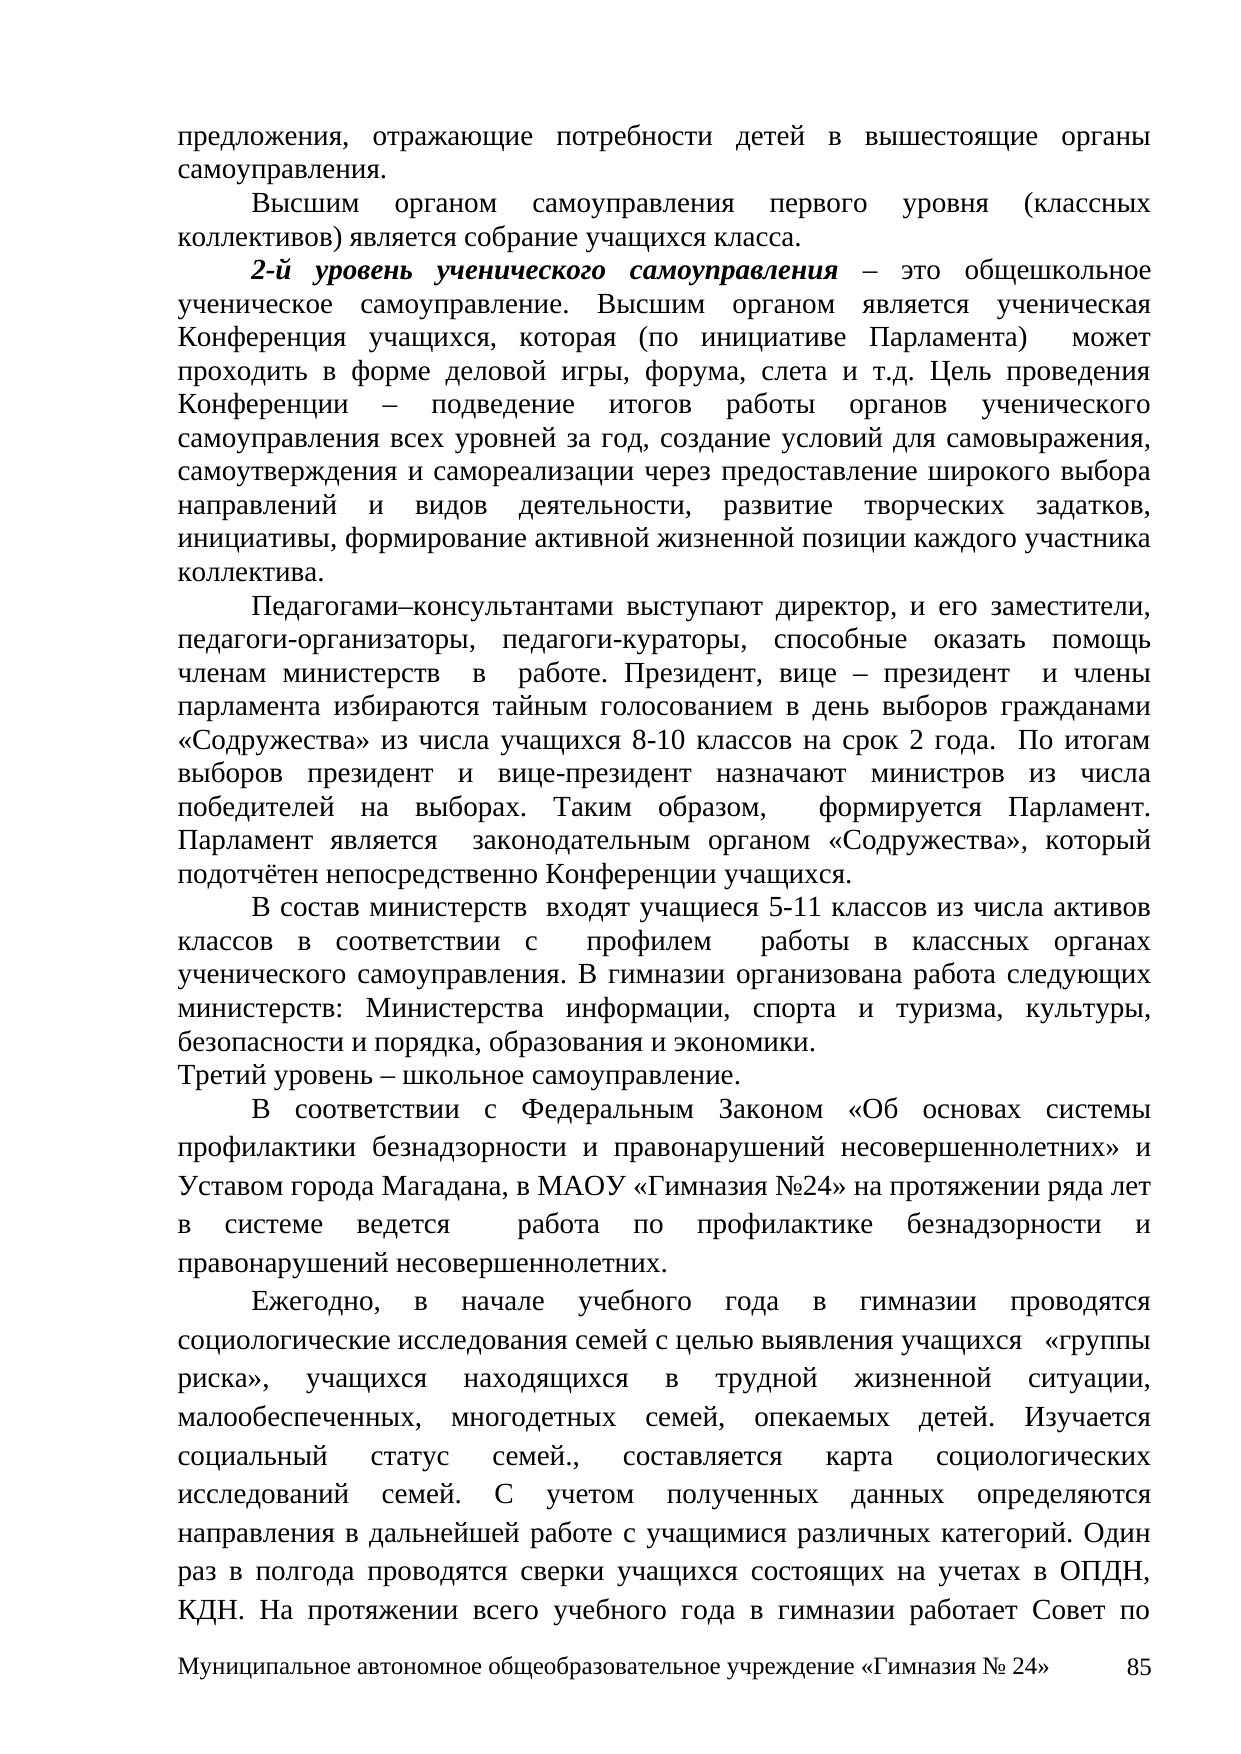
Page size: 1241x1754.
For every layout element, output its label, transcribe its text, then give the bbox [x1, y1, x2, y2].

text Третий уровень – школьное самоуправление. [177, 1057, 1152, 1091]
text 2-й уровень ученического самоуправления – это общешкольное ученическое самоуправление. Высшим органом является ученическая Конференция учащихся, которая (по инициативе Парламента) может проходить в форме деловой игры, форума, слета и т.д. Цель проведения Конференции – подведение итогов работы органов ученического самоуправления всех уровней за год, создание условий для самовыражения, самоутверждения и самореализации через предоставление широкого выбора направлений и видов деятельности, развитие творческих задатков, инициативы, формирование активной жизненной позиции каждого участника коллектива. [177, 252, 1152, 588]
text В соответствии с Федеральным Законом «Об основах системы профилактики безнадзорности и правонарушений несовершеннолетних» и Уставом города Магадана, в МАОУ «Гимназия №24» на протяжении ряда лет в системе ведется работа по профилактике безнадзорности и правонарушений несовершеннолетних. [177, 1091, 1152, 1278]
text Педагогами–консультантами выступают директор, и его заместители, педагоги-организаторы, педагоги-кураторы, способные оказать помощь членам министерств в работе. Президент, вице – президент и члены парламента избираются тайным голосованием в день выборов гражданами «Содружества» из числа учащихся 8-10 классов на срок 2 года. По итогам выборов президент и вице-президент назначают министров из числа победителей на выборах. Таким образом, формируется Парламент. Парламент является законодательным органом «Содружества», который подотчётен непосредственно Конференции учащихся. [177, 588, 1152, 889]
text В состав министерств входят учащиеся 5-11 классов из числа активов классов в соответствии с профилем работы в классных органах ученического самоуправления. В гимназии организована работа следующих министерств: Министерства информации, спорта и туризма, культуры, безопасности и порядка, образования и экономики. [177, 889, 1152, 1057]
text Высшим органом самоуправления первого уровня (классных коллективов) является собрание учащихся класса. [177, 185, 1152, 252]
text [177, 118, 1152, 185]
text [177, 1283, 1152, 1625]
